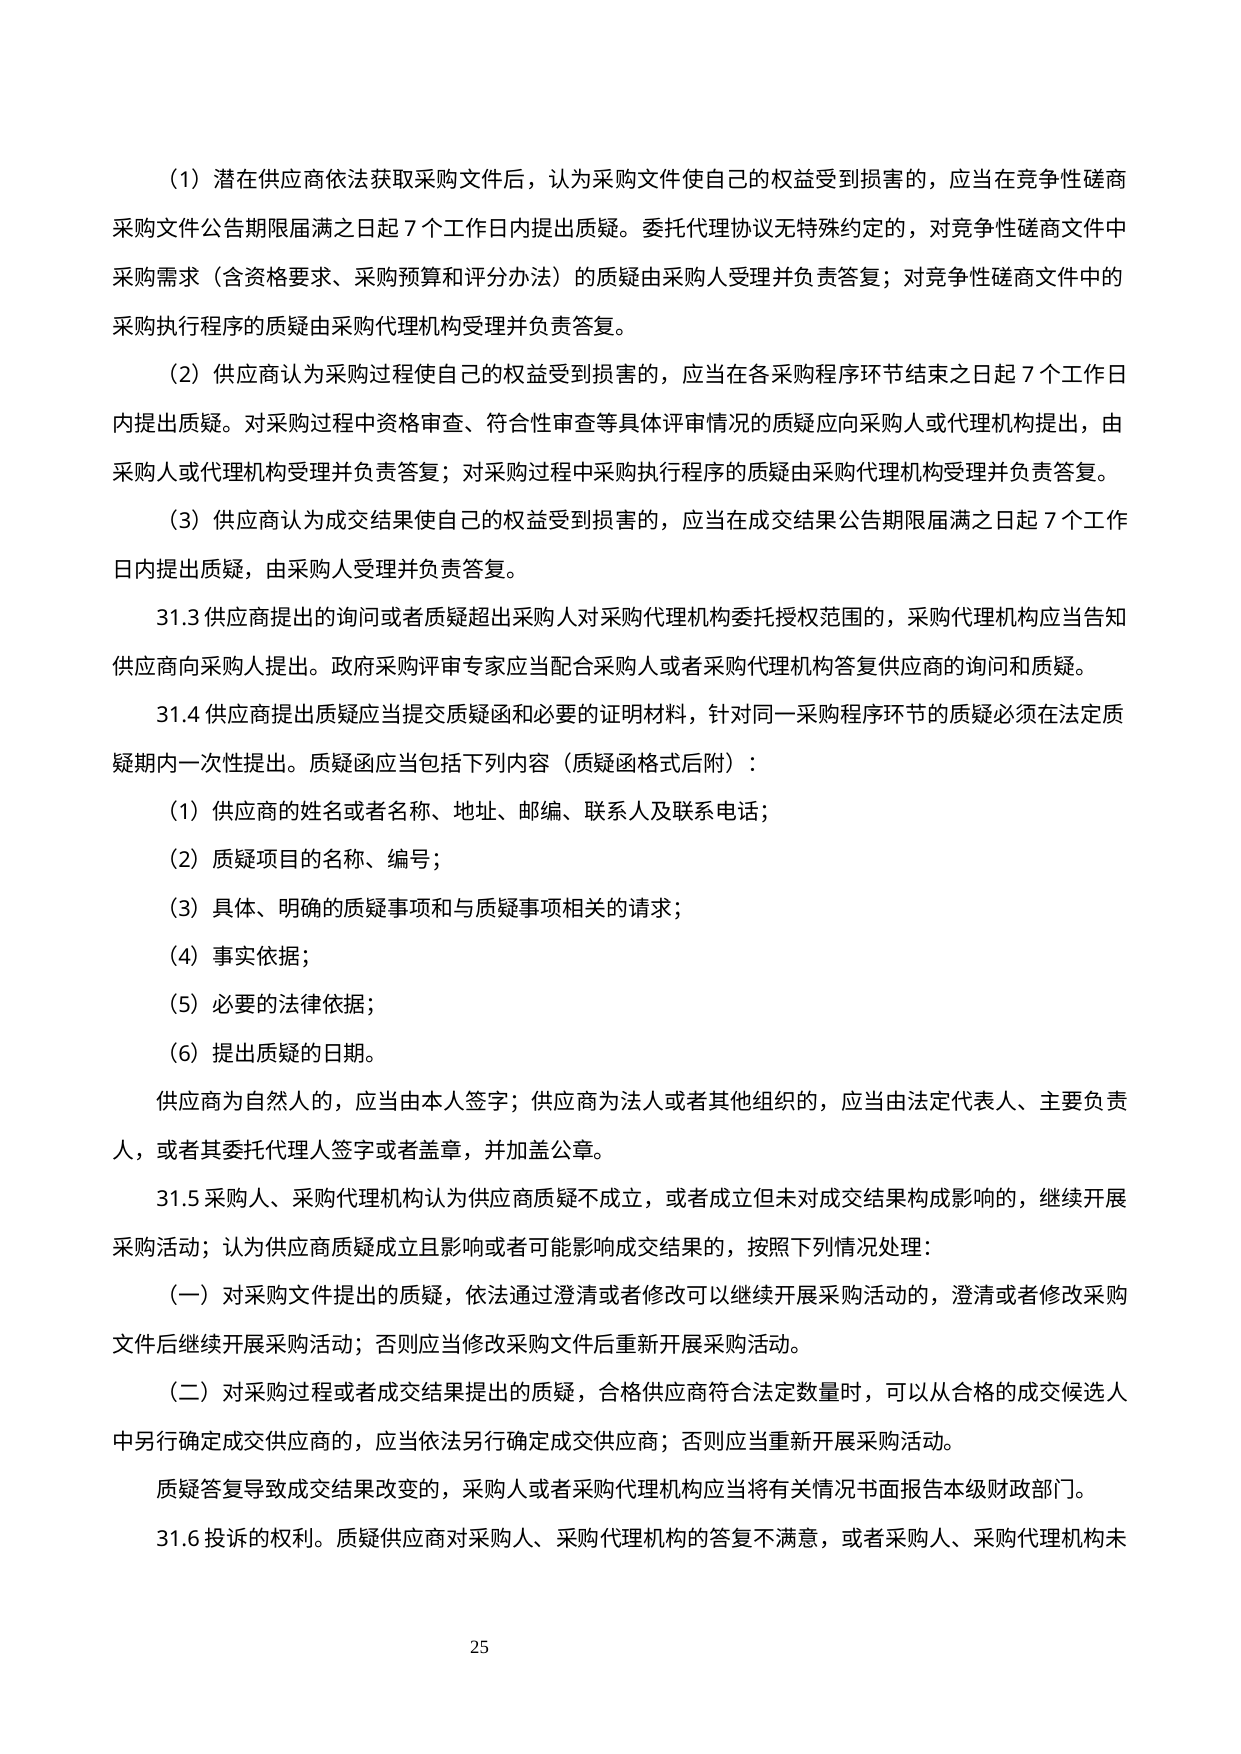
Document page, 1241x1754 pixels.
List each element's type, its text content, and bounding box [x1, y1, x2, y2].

text （1）潜在供应商依法获取采购文件后，认为采购文件使自己的权益受到损害的，应当在竞争性磋商采购文件公告期限届满之日起7个工作日内提出质疑。委托代理协议无特殊约定的，对竞争性磋商文件中采购需求（含资格要求、采购预算和评分办法）的质疑由采购人受理并负责答复；对竞争性磋商文件中的采购执行程序的质疑由采购代理机构受理并负责答复。 [112, 162, 1128, 341]
text 31.3供应商提出的询问或者质疑超出采购人对采购代理机构委托授权范围的，采购代理机构应当告知供应商向采购人提出。政府采购评审专家应当配合采购人或者采购代理机构答复供应商的询问和质疑。 [112, 599, 1128, 681]
text 31.5采购人、采购代理机构认为供应商质疑不成立，或者成立但未对成交结果构成影响的，继续开展采购活动；认为供应商质疑成立且影响或者可能影响成交结果的，按照下列情况处理： [112, 1181, 1128, 1262]
text （3）供应商认为成交结果使自己的权益受到损害的，应当在成交结果公告期限届满之日起7个工作日内提出质疑，由采购人受理并负责答复。 [112, 502, 1128, 584]
text （一）对采购文件提出的质疑，依法通过澄清或者修改可以继续开展采购活动的，澄清或者修改采购文件后继续开展采购活动；否则应当修改采购文件后重新开展采购活动。 [112, 1278, 1128, 1359]
text 供应商为自然人的，应当由本人签字；供应商为法人或者其他组织的，应当由法定代表人、主要负责人，或者其委托代理人签字或者盖章，并加盖公章。 [112, 1084, 1128, 1165]
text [112, 1520, 1128, 1553]
text （6）提出质疑的日期。 [112, 1035, 1128, 1068]
text （4）事实依据； [112, 939, 1128, 971]
text （2）供应商认为采购过程使自己的权益受到损害的，应当在各采购程序环节结束之日起7个工作日内提出质疑。对采购过程中资格审查、符合性审查等具体评审情况的质疑应向采购人或代理机构提出，由采购人或代理机构受理并负责答复；对采购过程中采购执行程序的质疑由采购代理机构受理并负责答复。 [112, 357, 1128, 487]
text （3）具体、明确的质疑事项和与质疑事项相关的请求； [112, 890, 1128, 923]
text （1）供应商的姓名或者名称、地址、邮编、联系人及联系电话； [112, 794, 1128, 826]
text （2）质疑项目的名称、编号； [112, 842, 1128, 874]
text （5）必要的法律依据； [112, 987, 1128, 1019]
text （二）对采购过程或者成交结果提出的质疑，合格供应商符合法定数量时，可以从合格的成交候选人中另行确定成交供应商的，应当依法另行确定成交供应商；否则应当重新开展采购活动。 [112, 1375, 1128, 1456]
text 31.4 供应商提出质疑应当提交质疑函和必要的证明材料，针对同一采购程序环节的质疑必须在法定质疑期内一次性提出。质疑函应当包括下列内容（质疑函格式后附）： [112, 697, 1128, 778]
text 质疑答复导致成交结果改变的，采购人或者采购代理机构应当将有关情况书面报告本级财政部门。 [112, 1472, 1128, 1504]
